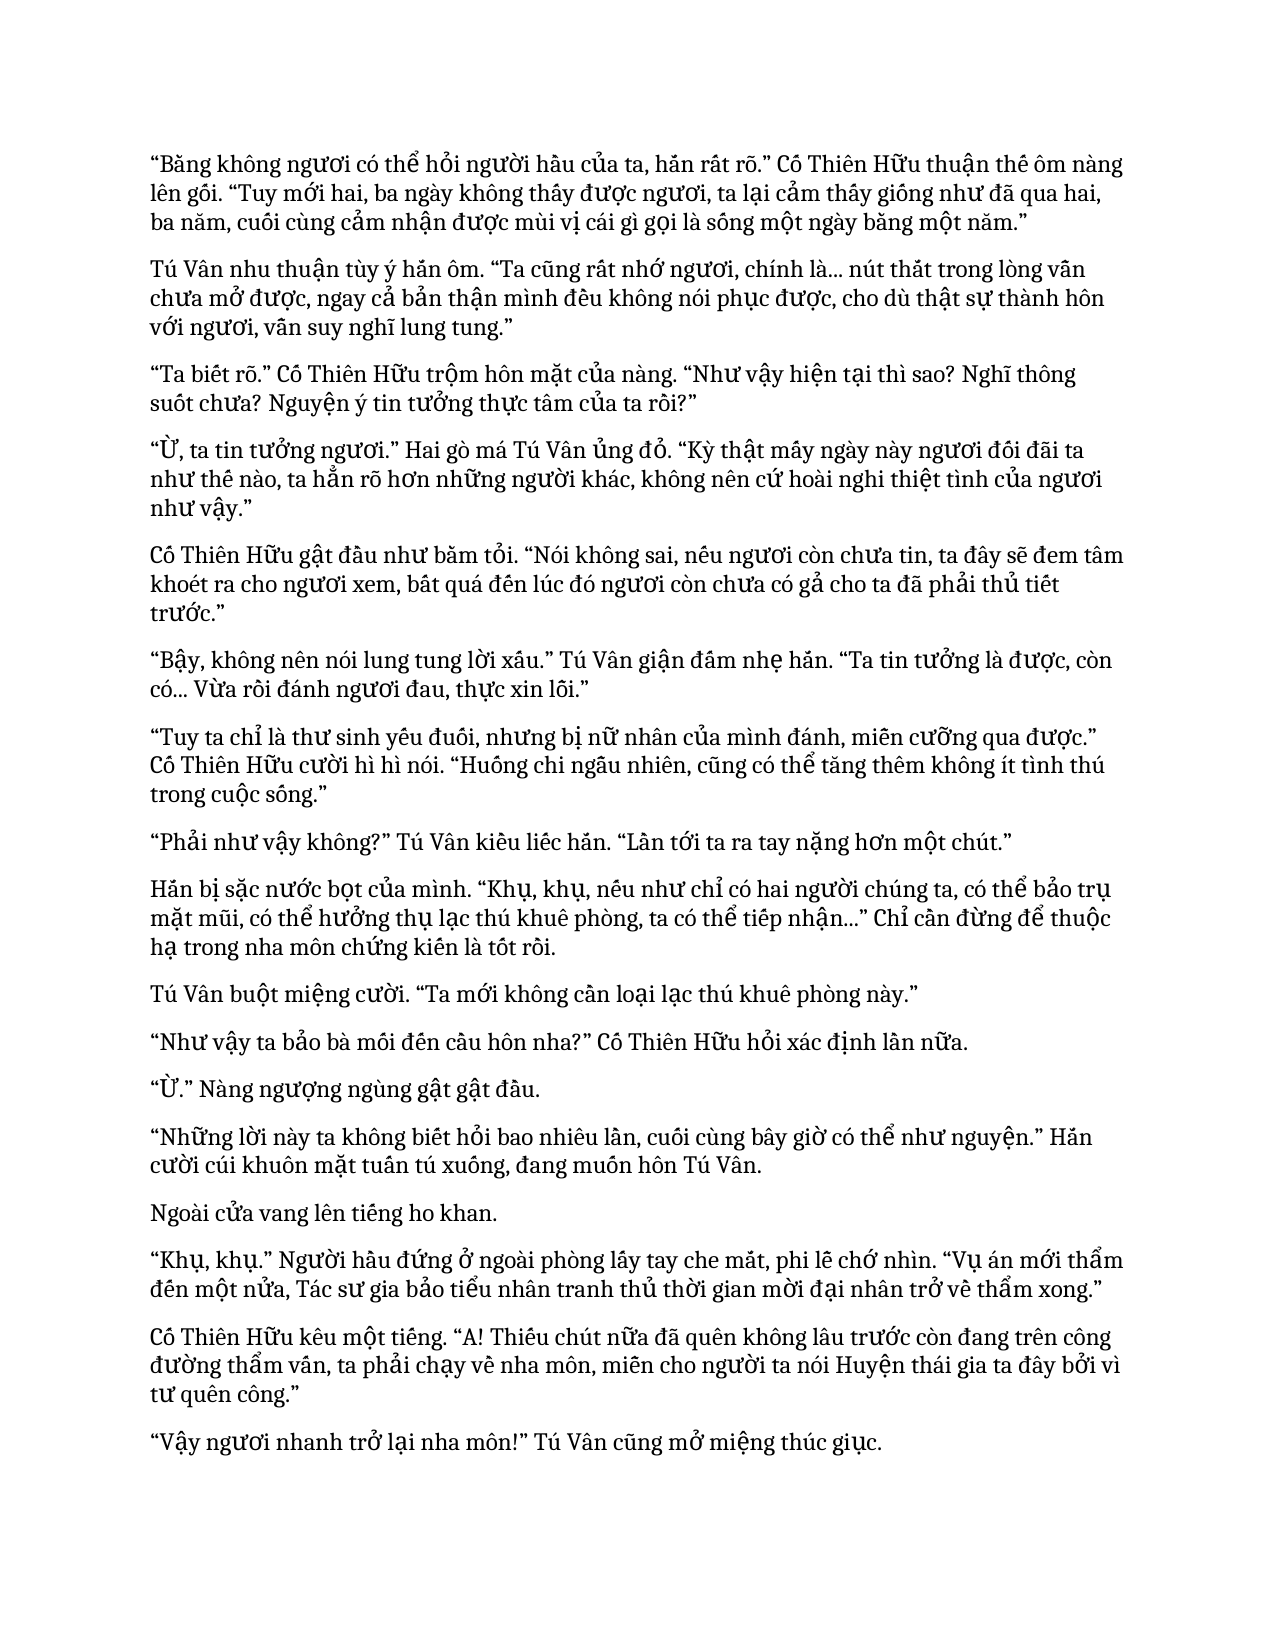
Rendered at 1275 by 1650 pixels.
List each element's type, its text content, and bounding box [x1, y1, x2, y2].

text “Bậy, không nên nói lung tung lời xấu.” Tú Vân giận đấm nhẹ hắn. “Ta tin tưởng là được, còn có... Vừa rồi đánh ngươi đau, thực xin lỗi.” [150, 646, 1125, 704]
text “Ta biết rõ.” Cố Thiên Hữu trộm hôn mặt của nàng. “Như vậy hiện tại thì sao? Nghĩ thông suốt chưa? Nguyện ý tin tưởng thực tâm của ta rồi?” [150, 360, 1125, 417]
text Tú Vân buột miệng cười. “Ta mới không cần loại lạc thú khuê phòng này.” [150, 980, 1125, 1009]
text Ngoài cửa vang lên tiếng ho khan. [150, 1199, 1125, 1227]
text “Những lời này ta không biết hỏi bao nhiêu lần, cuối cùng bây giờ có thể như nguyện.” Hắn cười cúi khuôn mặt tuấn tú xuống, đang muốn hôn Tú Vân. [150, 1122, 1125, 1180]
text “Ừ.” Nàng ngượng ngùng gật gật đầu. [150, 1075, 1125, 1104]
text “Tuy ta chỉ là thư sinh yếu đuối, nhưng bị nữ nhân của mình đánh, miễn cưỡng qua được.” Cố Thiên Hữu cười hì hì nói. “Huống chi ngẫu nhiên, cũng có thể tăng thêm không ít tình thú trong cuộc sống.” [150, 722, 1125, 809]
text “Bằng không ngươi có thể hỏi người hầu của ta, hắn rất rõ.” Cố Thiên Hữu thuận thế ôm nàng lên gối. “Tuy mới hai, ba ngày không thấy được ngươi, ta lại cảm thấy giống như đã qua hai, ba năm, cuối cùng cảm nhận được mùi vị cái gì gọi là sống một ngày bằng một năm.” [150, 150, 1125, 236]
text Cố Thiên Hữu kêu một tiếng. “A! Thiếu chút nữa đã quên không lâu trước còn đang trên công đường thẩm vấn, ta phải chạy về nha môn, miễn cho người ta nói Huyện thái gia ta đây bởi vì tư quên công.” [150, 1322, 1125, 1409]
text Cố Thiên Hữu gật đầu như bằm tỏi. “Nói không sai, nếu ngươi còn chưa tin, ta đây sẽ đem tâm khoét ra cho ngươi xem, bất quá đến lúc đó ngươi còn chưa có gả cho ta đã phải thủ tiết trước.” [150, 541, 1125, 627]
text Tú Vân nhu thuận tùy ý hắn ôm. “Ta cũng rất nhớ ngươi, chính là... nút thắt trong lòng vẫn chưa mở được, ngay cả bản thận mình đều không nói phục được, cho dù thật sự thành hôn với ngươi, vẫn suy nghĩ lung tung.” [150, 255, 1125, 341]
text “Khụ, khụ.” Người hầu đứng ở ngoài phòng lấy tay che mắt, phi lễ chớ nhìn. “Vụ án mới thẩm đến một nửa, Tác sư gia bảo tiểu nhân tranh thủ thời gian mời đại nhân trở về thẩm xong.” [150, 1246, 1125, 1304]
text “Như vậy ta bảo bà mối đến cầu hôn nha?” Cố Thiên Hữu hỏi xác định lần nữa. [150, 1027, 1125, 1056]
text “Vậy ngươi nhanh trở lại nha môn!” Tú Vân cũng mở miệng thúc giục. [150, 1427, 1125, 1456]
text Hắn bị sặc nước bọt của mình. “Khụ, khụ, nếu như chỉ có hai người chúng ta, có thể bảo trụ mặt mũi, có thể hưởng thụ lạc thú khuê phòng, ta có thể tiếp nhận...” Chỉ cần đừng để thuộc hạ trong nha môn chứng kiến là tốt rồi. [150, 875, 1125, 961]
text “Phải như vậy không?” Tú Vân kiều liếc hắn. “Lần tới ta ra tay nặng hơn một chút.” [150, 827, 1125, 856]
text “Ừ, ta tin tưởng ngươi.” Hai gò má Tú Vân ủng đỏ. “Kỳ thật mấy ngày này ngươi đối đãi ta như thế nào, ta hẳn rõ hơn những người khác, không nên cứ hoài nghi thiệt tình của ngươi như vậy.” [150, 436, 1125, 522]
